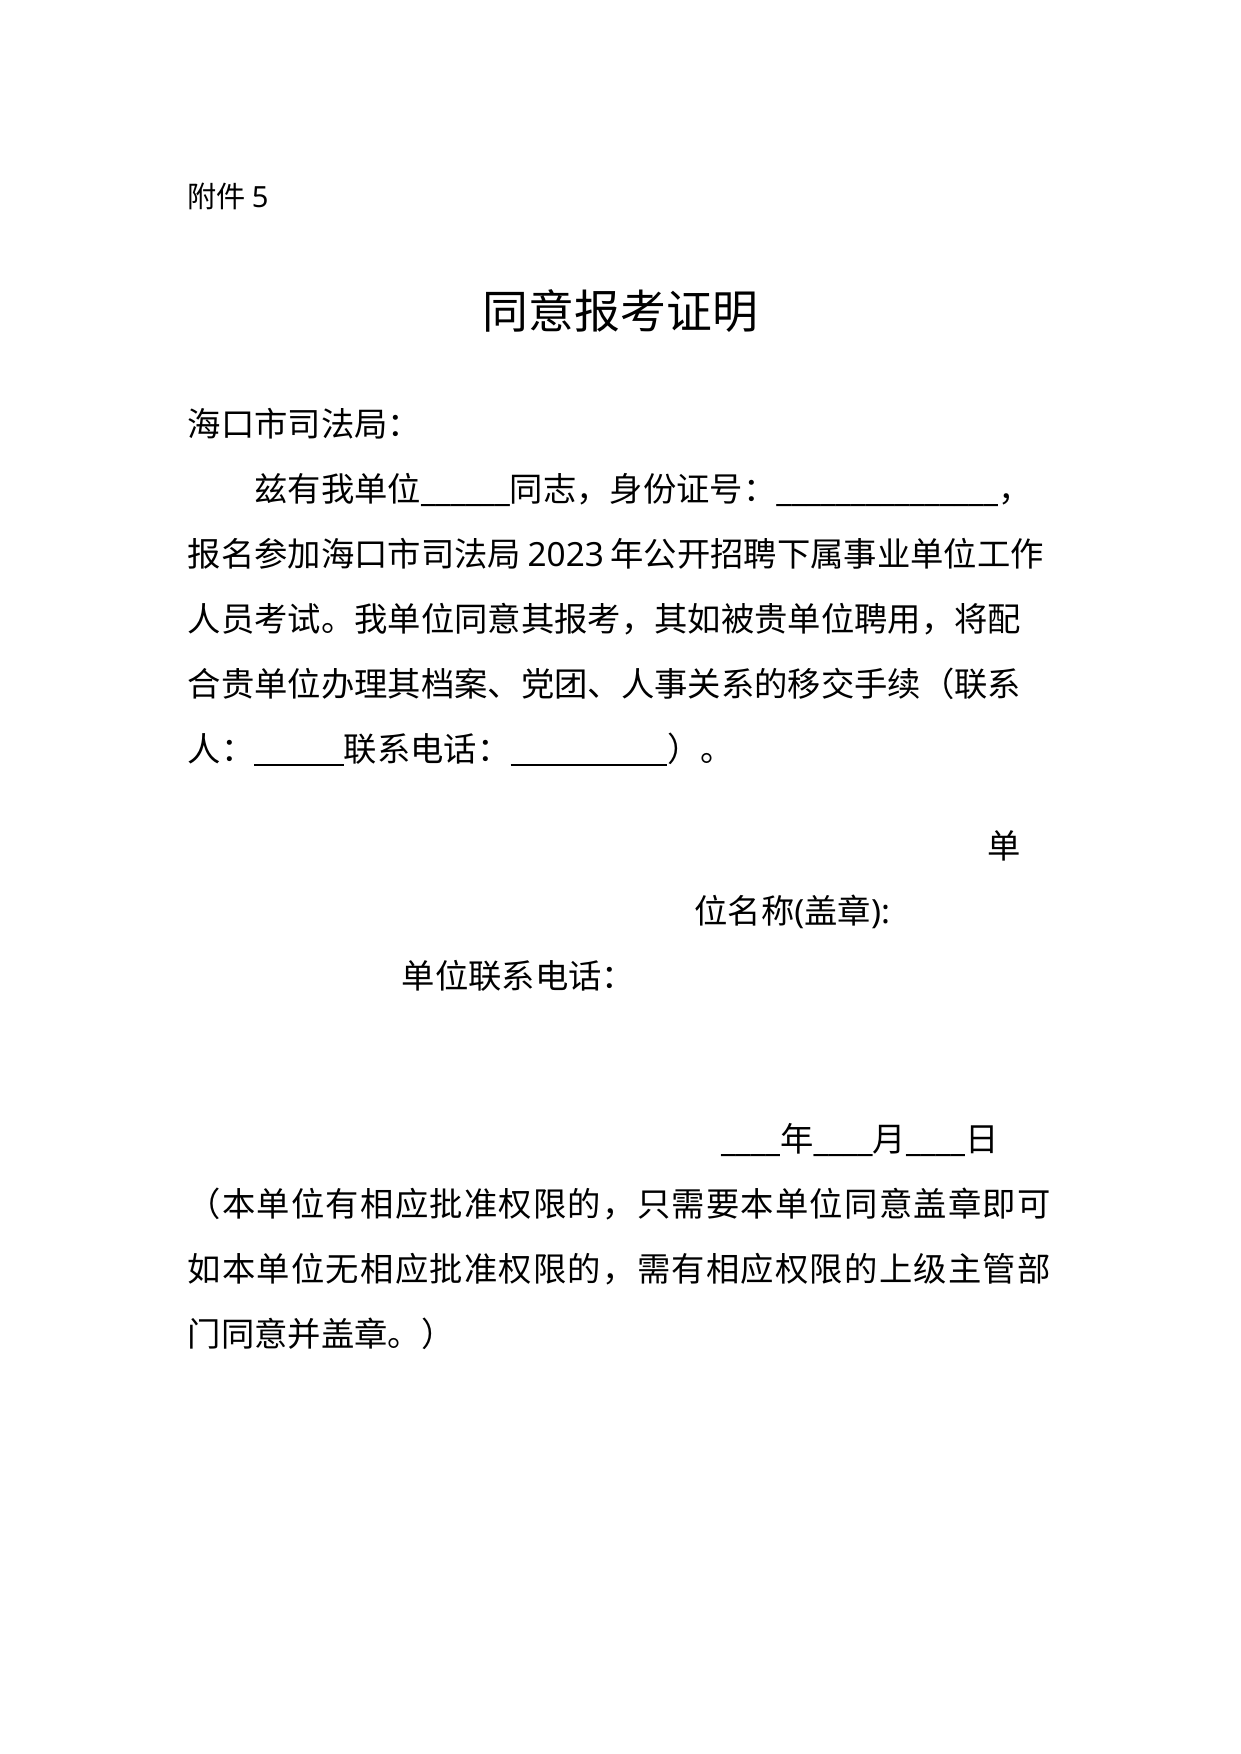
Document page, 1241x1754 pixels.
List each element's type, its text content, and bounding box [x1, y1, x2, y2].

text （本单位有相应批准权限的，只需要本单位同意盖章即可；如本单位无相应批准权限的，需有相应权限的上级主管部门同意并盖章。） [187, 1169, 1053, 1364]
text 单位联系电话： [187, 942, 1053, 1007]
text 同意报考证明 [187, 259, 1053, 357]
text 单位名称(盖章): [694, 812, 1053, 942]
text ____年____月____日 [187, 1104, 1053, 1169]
text 海口市司法局： [187, 389, 1053, 454]
text 兹有我单位______同志，身份证号：_______________，报名参加海口市司法局2023年公开招聘下属事业单位工作人员考试。我单位同意其报考，其如被贵单位聘用，将配合贵单位办理其档案、党团、人事关系的移交手续（联系人： 联系电话： ）。 [187, 454, 1053, 779]
text 附件5 [187, 162, 1053, 227]
